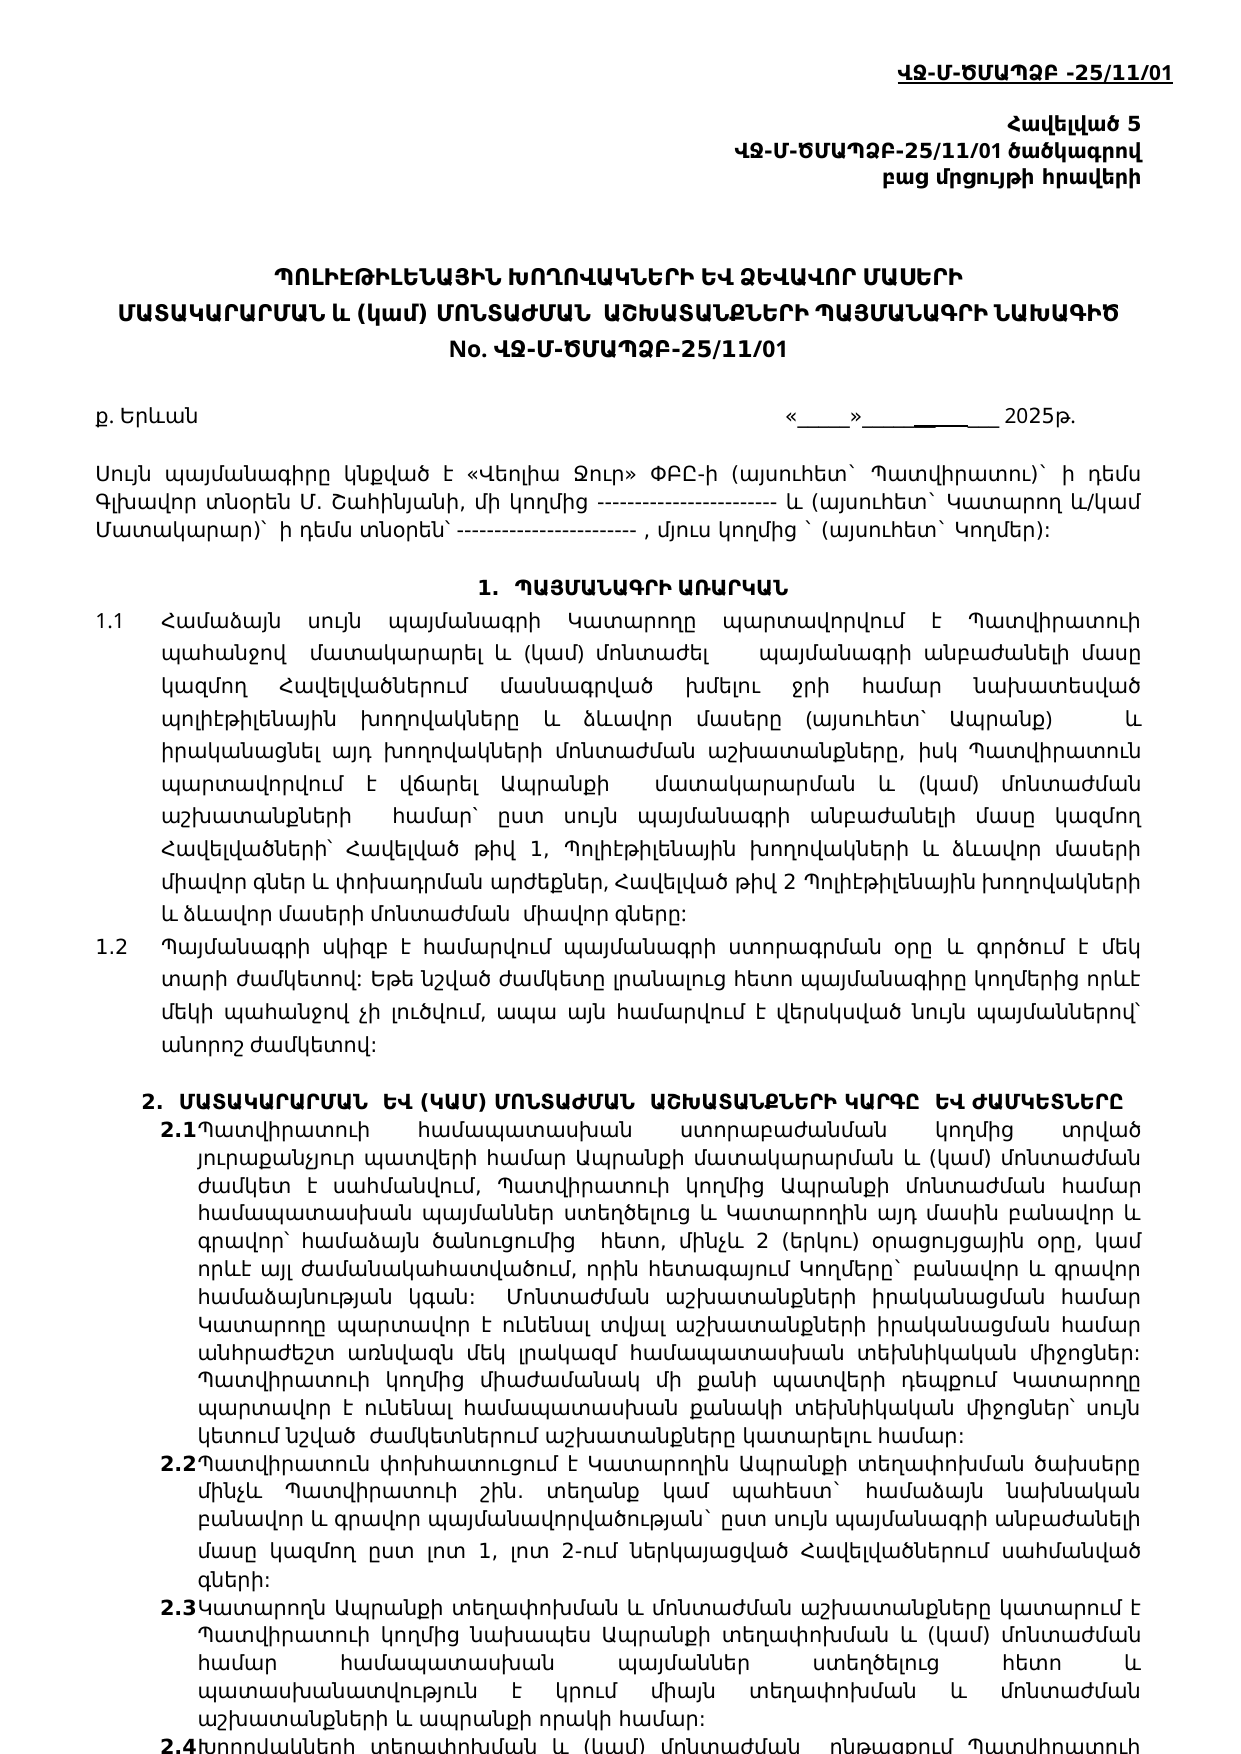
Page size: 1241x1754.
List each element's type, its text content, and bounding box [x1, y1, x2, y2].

table_header Հավելված 5 ՎՋ-Մ-ԾՄԱՊՁԲ-25/11/01 ծածկագրով բաց մրցույթի հրավերի ՊՈԼԻԷԹԻԼԵՆԱՅԻՆ ԽՈՂՈՎԱԿՆԵՐԻ ԵՎ ՁԵՎԱՎՈՐ ՄԱՍԵՐԻ ՄԱՏԱԿԱՐԱՐՄԱՆ և (կամ) ՄՈՆՏԱԺՄԱՆ ԱՇԽԱՏԱՆՔՆԵՐԻ ՊԱՅՄԱՆԱԳՐԻ ՆԱԽԱԳԻԾ No. ՎՋ-Մ-ԾՄԱՊՁԲ-25/11/01 ք. Երևան «_____»_______ ___ 2025թ. Սույն պայմանագիրը կնքված է «Վեոլիա Ջուր» ՓԲԸ-ի (այսուհետ` Պատվիրատու)` ի դեմս Գլխավոր տնօրեն Մ. Շահինյանի, մի կողմից ------------------------ և (այսուհետ` Կատարող և/կամ Մատակարար)՝ ի դեմս տնօրեն՝ ------------------------ , մյուս կողմից ` (այսուհետ` Կողմեր): ՊԱՅՄԱՆԱԳՐԻ ԱՌԱՐԿԱՆ Համաձայն սույն պայմանագրի Կատարողը պարտավորվում է Պատվիրատուի պահանջով մատակարարել և (կամ) մոնտաժել պայմանագրի անբաժանելի մասը կազմող Հավելվածներում մասնագրված խմելու ջրի համար նախատեսված պոլիէթիլենային խողովակները և ձևավոր մասերը (այսուհետ` Ապրանք) և իրականացնել այդ խողովակների մոնտաժման աշխատանքները, իսկ Պատվիրատուն պարտավորվում է վճարել Ապրանքի մատակարարման և (կամ) մոնտաժման աշխատանքների համար` ըստ սույն պայմանագրի անբաժանելի մասը կազմող Հավելվածների՝ Հավելված թիվ 1, Պոլիէթիլենային խողովակների և ձևավոր մասերի միավոր գներ և փոխադրման արժեքներ, Հավելված թիվ 2 Պոլիէթիլենային խողովակների և ձևավոր մասերի մոնտաժման միավոր գները: Պայմանագրի սկիզբ է համարվում պայմանագրի ստորագրման օրը և գործում է մեկ տարի ժամկետով: Եթե նշված ժամկետը լրանալուց հետո պայմանագիրը կողմերից որևէ մեկի պահանջով չի լուծվում, ապա այն համարվում է վերսկսված նույն պայմաններով՝ անորոշ ժամկետով: ՄԱՏԱԿԱՐԱՐՄԱՆ ԵՎ (ԿԱՄ) ՄՈՆՏԱԺՄԱՆ ԱՇԽԱՏԱՆՔՆԵՐԻ ԿԱՐԳԸ ԵՎ ԺԱՄԿԵՏՆԵՐԸ Պատվիրատուի համապատասխան ստորաբաժանման կողմից տրված յուրաքանչյուր պատվերի համար Ապրանքի մատակարարման և (կամ) մոնտաժման ժամկետ է սահմանվում, Պատվիրատուի կողմից Ապրանքի մոնտաժման համար համապատասխան պայմաններ ստեղծելուց և Կատարողին այդ մասին բանավոր և գրավոր՝ համաձայն ծանուցումից հետո, մինչև 2 (երկու) օրացույցային օրը, կամ որևէ այլ ժամանակահատվածում, որին հետագայում Կողմերը` բանավոր և գրավոր համաձայնության կգան: Մոնտաժման աշխատանքների իրականացման համար Կատարողը պարտավոր է ունենալ տվյալ աշխատանքների իրականացման համար անհրաժեշտ առնվազն մեկ լրակազմ համապատասխան տեխնիկական միջոցներ: Պատվիրատուի կողմից միաժամանակ մի քանի պատվերի դեպքում Կատարողը պարտավոր է ունենալ համապատասխան քանակի տեխնիկական միջոցներ՝ սույն կետում նշված ժամկետներում աշխատանքները կատարելու համար: Պատվիրատուն փոխհատուցում է Կատարողին Ապրանքի տեղափոխման ծախսերը մինչև Պատվիրատուի շին. տեղանք կամ պահեստ` համաձայն նախնական բանավոր և գրավոր պայմանավորվածության` ըստ սույն պայմանագրի անբաժանելի մասը կազմող ըստ լոտ 1, լոտ 2-ում ներկայացված Հավելվածներում սահմանված գների: Կատարողն Ապրանքի տեղափոխման և մոնտաժման աշխատանքները կատարում է Պատվիրատուի կողմից նախապես Ապրանքի տեղափոխման և (կամ) մոնտաժման համար համապատասխան պայմաններ ստեղծելուց հետո և պատասխանատվություն է կրում միայն տեղափոխման և մոնտաժման աշխատանքների և ապրանքի որակի համար: Խողովակների տեղափոխման և (կամ) մոնտաժման ընթացքում Պատվիրատուի կողմից նշանակված անկախ տեխնիկական վերահսկողություն իրականացնող կազմակերպության և (կամ) Պատվիրատուի համապատասխան աշխատակցի կողմից պետք է իրականացվի մոնտաժման ենթակա կամ մոնտաժված խողովակների և ձևավոր մասերի որակական չափանիշների, տեխնիկական բնութագրերի համապատասխանության, չափերի, ծավալների և նախապես համաձայնեցված այլ բնորոշ հատկությունների ստուգում: Փոխարինվող խողովակի նյութը, տրամագիծը և գործող գծերին միացման հանգույցների եղանակը որոշում է Պատվիրատուն համապատասխան գրավոր հայտի ներկայացման շրջանակներում: Վթարների վերացման ընթացքում խրամուղիների մշակումը, բնահողի ետլիցքը, ինչպես նաև փոխարինվող նոր խողովակների միացումը գործող գծերին, իրականացվում է Պատվիրատուի ուժերով: Տեխնիկական առանձնահատկություններով պայմանավորված Պատվիրատուի պահանջով փոխարինվող նոր խողովակների միացումը գործող գծերին իրականացվում է Կատարողի կողմից: ԱՊՐԱՆՔԻ ՈՐԱԿԸ ԵՎ ԵՐԱՇԽԻՔԸ Սույն պայմանագրով մատակարարված Ապրանքները պետք է լինեն գործարանային արտադրության` նոր, չօգտագործված և ունենան համապատասխան օրենքով և նորմատիվային ակտերով սահմանված տեխնիկական պահանջներին և չափորոշիչներին համապատասխանության սերտիֆիկատ: Մատակարարը հավաստիացնում է, որ իր կողմից մատակարարված և/կամ մոնտաժված խողովակների վատորակ լինելու պատժառով առաջացած վթարի դեպքում, վերջինս իր հաշվին վերացնելու է և ամբողջությամբ փոխարինելու է վնասված խողովակները, իրականացնելու է անհրաժեշտ հողային և շինարարական, ասֆալտապատման և տարածքի նախնական տեսքի վերականգնման աշխատանքները, ինչպես նաև փոխհատուցելու է մյուս բոլոր ծախսերը, ներառյալ երրորդ անձանց պատճառված վնասները, որոնք առաջացել են տվյալ թերության կամ վթարի հետևանքով: Եթե Կողմերի փոխադարձ գրավոր և (կամ) բանավոր համաձայնությամբ Ապրանքը Պատվիրատուին մատակարարվել և (կամ) մոնտաժվել է, ապա Կատարողի կողմից կազմված հանձնման-ընդունման (մուտքի օրդեր) և (կամ) Կատարողական ակտը ընդունվում է տեխնիկական վերահսկողություն իրականացնող կազմակերպության և (կամ) Պատվիրատուի համապատասխան աշխատակցի կողմից, դրանց համար համապատասխանության սերտիֆիկատի առկայության դեպքում: Կատարողական և (կամ) հանձնման-ընդունման (մուտքի օրդեր) ակտում ապրանքների և (կամ) աշխատանքների որակի վերաբերյալ դիտողությունների բացակայության դեպքում՝ ապրանքները և (կամ) աշխատանքները համարվում են Պատվիրատուի կողմից պատշաճ որակով ընդունված կամ Պատվիրատուին հանձնված: Պատվիրատուն կարող է Ապրանքի որակի վերաբերյալ հիմնավորված պահանջ ներկայացնել Ապրանքը մատակարարելու կամ մոնտաժման աշխատանքներըՊատվիրատուին հանձնելու պահից 7-օրյա ժամկետում, ինչպես նաև պայմանագրի գործունեության ընթացքում Պատվիրատուն ցանկացած ժամանակ կարող է Մատակարարից պահանջել ապրանքի որակի համապատասխանության հավաստում: Պոլիէթիլենային խողովակների համար Մատակարարի կողմից տրվում է երաշխիք՝ առնվազն 10 տարի, կցամասերի համար՝ առնվազն 2 տարի: Յուրաքանչյուր պատվերի համար Ապրանքի և (կամ) մատուցված ծառայությունների երաշխիքային սպասարկման և թերությունների վերացման ժամկետ է սահմանվում 12 ամիս Կատարողական ակտի և (կամ) հանձնման-ընդունման ակտի կազմման ամսաթվից սկսած: ՊԱՅՄԱՆԱԳՐԻ ՎՃԱՐՄԱՆ ԿԱՐԳԸ 4.1 Պատվիրատուն Կատարողի հաշվարկային հաշվին փոխանցելու միջոցով կատարում է վճարում Ապրանքի յուրաքանչյուր փաստացի մատակարարման և (կամ) մոնտաժման աշխատանքների համար 3.2 կետում նշված կատարողական և (կամ) հանձնման-ընդունման ակտի հաստատումից, 15 (տասնհինգ) օրվա ընթացքում՝ Մատակարարի կողմից ներկայացված հարկային հաշվի հիման վրա, ընդ որում Մատակարարը պարտավոր է հարկային հաշիվներում ապրանքների անվանումները նշել պայմանագրով ամրագրված անվանումներով: ԿՈՂՄԵՐԻ ՊԱՏԱՍԽԱՆԱՏՎՈՒԹՅՈՒՆԸ Սույն Պայմանագրի 2.1 կետով սահմանված պարտավորության խախտման դեպքում Կատարողը Պատվիրատուին վճարում է տուժանք յուրաքանչյուր ուշացված օրվա համար` վճարվելիք գումարի 0.5 տոկոսի չափով: Սույն Պայմանագրի 4.1 կետով սահմանված պարտավորությունների խախտման դեպքում Պատվիրատուն Կատարողին վճարում է տուժանք յուրաքանչյուր ուշացված օրվա համար` վճարվելիք գումարի 0.5 տոկոսի չափով: Տուժանքի վճարումը Կողմերին չի ազատում պայմանագրով ստանձնած պարտավորությունները կատարելուց: 6. ՀԱԿԱԿՈՌՈՒՊՑԻՈՆ ՊԱՅՄԱՆՆԵՐ 6.1. Կողմերը պարտավորվում են Պայմանագրից բխող իրենց իրավունքները և պարտականություններն իրականացնելիս պահպանել և չխախտել հակակոռուպցիոն ոլորտում գործող ՀՀ միջազգային պայմանագրերի, ՀՀ սահմանադրության, օրենքների, ինչպես նաև օրենքով նախատեսված դեպքերում՝ նաև իրավական այլ ակտերի պահանջները։ 6.2. Կողմերը պարտավորվում են ձեռնարկել և կիրառել բոլոր անհրաժեշտ և ողջամիտ միջոցները Պայմանագրից բխող իրենց իրավունքները և պարտականություններն իրականացնելու ընթացքում հնարավոր կոռուպցիոն երևույթները կանխարգելելու համար: 6.3. Կողմերը հայտարարում են, որ Պայմանագրից բխող իրենց իրավունքները և պարտականություններն իրականացնելիս յուրաքանչյուրն իր անունից ուղղակիորեն կամ անուղղակի չի առաջարկի, չի տա, չի համաձայնվի տալ, առաջարկել, պահանջել կամ ընդունել գումար կամ այլ արժեքավոր իր կամ տրամադրել որևէ առավելություն կամ նվեր ցանկացած անձի, կազմակերպության, այդ թվում՝ պաշտոնատար անձի կամ հանրային ծառայողի, անձի, ով զբաղեցնում է որևէ պաշտոն պետության օրենսդիր, գործադիր կամ դատական իշխանություններում, պետական և/կամ համայնքային առևտրային կազմակերպությունում, հասարակական ներպետական կամ միջազգային կազմակերպության պաշտոնատար անձի, վերջինիս պաշտոնական լիազորությունների իրականացման վրա կոռուպցիոն ազդեցություն ունենալու նպատակով կամ, նպատակ ունենալով պարգևատրել, խրախուսել որևէ անձի կողմից համապատասխան գործառույթի կամ գործունեության ոչ պատշաճ կատարումը կամ դրդել ձեռք բերել կամ պահել որևէ առևտրային հնարավորություններ, կամ ձեռք բերել առավելություններ իր գործունեության իրականացման համար: 6.4. Պայմանագրի Հակակոռուպցիոն պայմաններից որևէ մեկի խախտման դեպքում Կողմերից յուրաքանչյուրն իրավունք ունի 10-օրյա ժամկետում ծանուցել մյուս Կողմին Պայմանագրի միակողմանի լուծման մասին և պահանջելու հատուցել Պայմանագրի լուծմամբ պատճառված վնասը: ԱՆՀԱՂԹԱՀԱՐԵԼԻ ՈՒԺԻ ԱԶԴԵՑՈՒԹՅՈՒՆԸ (ՖՈՐՍ-ՄԱԺՈՐ) Սույն պայմանագրով պարտավորություններն ամբողջությամբ կամ մասնակիորեն չկատարելու դեպքում կողմերն ազատվում են պատասխանատվությունից, եթե դա եղել է անհաղթահարելի ուժի ազդեցության արդյունք, որը ծագել է սույն պայմանագիրը կնքելուց հետո, և որը կողմերը չէին կարող կանխատեսել կամ կանխարգելել: Այդպիսի իրավիճակներն են երկրաշարժը, ջրհեղեղը, հրդեհը, պատերազմը, ռազմական և արտակարգ դրություն հայտարարելը, քաղաքական հուզումները, գործադուլները, հաղորդակցության միջոցների աշխատանքի դադարեցումը, պետական մարմինների ակտերը և այլն, որոնք անհնարին են դարձնում սույն պայմանագրով պարտավորությունների կատարումը: Եթե արտակարգ ուժի ազդեցությունը շարունակվում է 3 (երեք) ամսից ավելի, ապա կողմերից յուրաքանչյուրն իրավունք ունի լուծել պայմանագիրը` այդ մասին նախապես տեղյակ պահելով մյուս կողմին: 8. ՏՎՅԱԼՆԵՐԻ ԳԱՂՏՆԻՈՒԹՅՈՒՆ 8.1 Կողմերը պարտավոր են գաղտնի պահել կոնֆիդենցիալ, համապատասխան նշումով կամ գրառումով գաղտնի դասակարգված, միմյանց գրավոր, բանավոր, էլեկտրոնային կամ ցանկացած այլ եղանակով տրամադրած նյութերը (այսուհետ՝ Գաղտնի տեղեկատվություն): 8.2 Կողմերն իրավունք չունեն հրապարակել, փոխանցել կամ այլ կերպ հասանելի դարձնել Գաղտնի տեղեկատվությունը որևէ երրորդ անձի՝ բացառությամբ իրենց այն աշխատակիցներին, որոնց Գաղտնի տեղեկատվությունն անհրաժեշտ է ծառայությունների մատուցման համար: 8.3 Կողմերի միջև համագործակցության դադարեցման պարագայում, Կողմերը պարտավորվում են ձեռնարկել բոլոր հնարավոր միջոցները Գաղտնի տեղեկատվությունը աշխատակիցների կողմից երրորդ անձնաց փոխանցելու կամ սեփական աշխատակիցների կողմից դրանց անթույլատրելի օգտագործումը կանխելու համար: 8.4 Կողմերը պարտավորվում են ապահովել ամբողջ տեղեկատվության գաղտնիության պահպանումը և պարտավորվում են չհրապարակել այն ցանկացած այլ անձանց, բացառությամբ այն դեպքերի, երբ նման հրապարակման պատասխանատվությունը սահմանված է օրենքի պահանջներով կամ լիիրավ դատական որոշմամբ: Իրավասու պետական մարմինների կողմից հարցվող տեղեկատվությունն իրենց իրավասության սահմաններում կարող է տրամադրվել միայն այն ժամանակ, երբ հրապարակման պարտավորությունը ուղղակիորեն սահմանված է օրենքով, և այն պայմանով, որ Կատարողը նախապես պետք է տեղեկացնի Պատվիրատուին տրվող հարցման մասին, որը պետք է ձևակերպվի, համաձայն ՀՀ գործող օրենսդրության: Սույն կետի պահանջները բավարարելու համար հարցումը պետք է տրամադրվի Պատվիրատուին գրավոր և ունենա հղում օրենքի դրույթի վերաբերյալ, որի ուժով Կատարողը պարտավորվում է տրամադրել տեղեկատվությունը, ինչպես նաև պահանջվող տեղեկատվության բոլոր անհրաժեշտ բնութագրերը: 8.5 Տվյալների գաղտնիության խախտման դեպքում Կողմերը կրում են պատասխանատվություն ՀՀ օրենսդրութամբ սահմանված կարգով: 9.ՊԱՏԺԱՄԻՋՈՑՆԵՐ 9.1. Կողմերը հավաստիացնում են, որ իրենց պայմանագրային պարտավորություններն իրականացնելիս կապահովեն Հայաստանի Հանրապետության կողմից վավերացված, միացված և/կամ հաստատված այն միջազգային համաձայնությունների և/կամ դրանցից բխող համապատասխան իրավական ակտերի պահանջները, որոնցով սահմանվում են միջազգային, ազգային տնտեսական և ֆինանսական պատժամիջոցներ (այսինքն՝ առևտրային էմբարգոներ, ակտիվների սառեցում և այլ նմանատիպ սահմանափակումներ՝ երկրի, տարածքի կամ անձի հետ բիզնես վարելու համար): 9.2. Եթե Կողմերից որևէ մեկը ողջամիտ հիմքեր ունի համարելու, որ սույն կետի 1-ն ենթակետը խախտվել է, կարող է մյուս կողմին նախապես ծանուցելով՝ կասեցնել Պայմանագրի կատարումն առկա իրավիճակի ստուգման համար անհրաժեշտ ժամանակով: Կողմերը փոխադարձաբար պարտավորվում են բարեխղճորեն համագործակցելով՝ այս ուղղությամբ իրականացնել անհրաժեշտ ստուգումներ: 9.3. Խախտում հայտնաբերվելու դեպքում Կողմը կարող է լուծել Պայմանագիրը՝ այդ մասին ծանուցելով մյուս Կողմին: 9.4. Սույն կետով նախատեսված՝ խախտման(խախտումների) հայտնաբերման դեպքում Կողմերն ազատվում են պատասխանատվությունից: ԸՆԴՀԱՆՈՒՐ ԴՐՈՒՅԹՆԵՐ Սույն պայմանագրի բոլոր փոփոխությունները և լրացումները կատարվում են գրավոր և համարվում են սույն պայմանագրի անբաժանելի մասը: Սույն պայմանագրի կապակցությամբ ծագած վեճերը լուծվում են բանակցությունների միջոցով: Համաձայնություն ձեռք չբերելու դեպքում վեճերը լուծվում են դատական կարգով: Սույն պայմանագրից բխող բոլոր հարաբերությունները և վեճերը կարգավորվում են ՀՀ գործող օրենսդրությամբ: Կողմերից յուրաքանչյուրն իրավունք ունի միակողմանիորեն լուծել Պայմանագիրը այդ մասին մյուս կողմին գրավոր կերպով տեղեկացնելով ոչ պակաս, քան Պայմանագիրը լուծելուց 15 (տասնհինգ) օրացուցային օր առաջ: Սույն պայմանագիրը կազմված է երկու օրինակից, որոնք ունեն հավասարազոր իրավաբանական ուժ: Յուրաքանչյուր կողմին տրվում է մեկական օրինակ: ԿՈՂՄԵՐԻ ՏՎՅԱԼՆԵՐԸ Հավելված 1: ՎՋ-Մ-ԾՄԱՊՁԲ-25/11/01 ծածկագրով պայմանագրի Տեխնիկական բնութագիր-միավոր գին (Հրավերին կից ներկայացված է excel ֆայլով, որը անհրաժեշտ է ստորագրված, կնքված ներկայացնել գնային առաջարկին կից) [75, 0, 1153, 1754]
